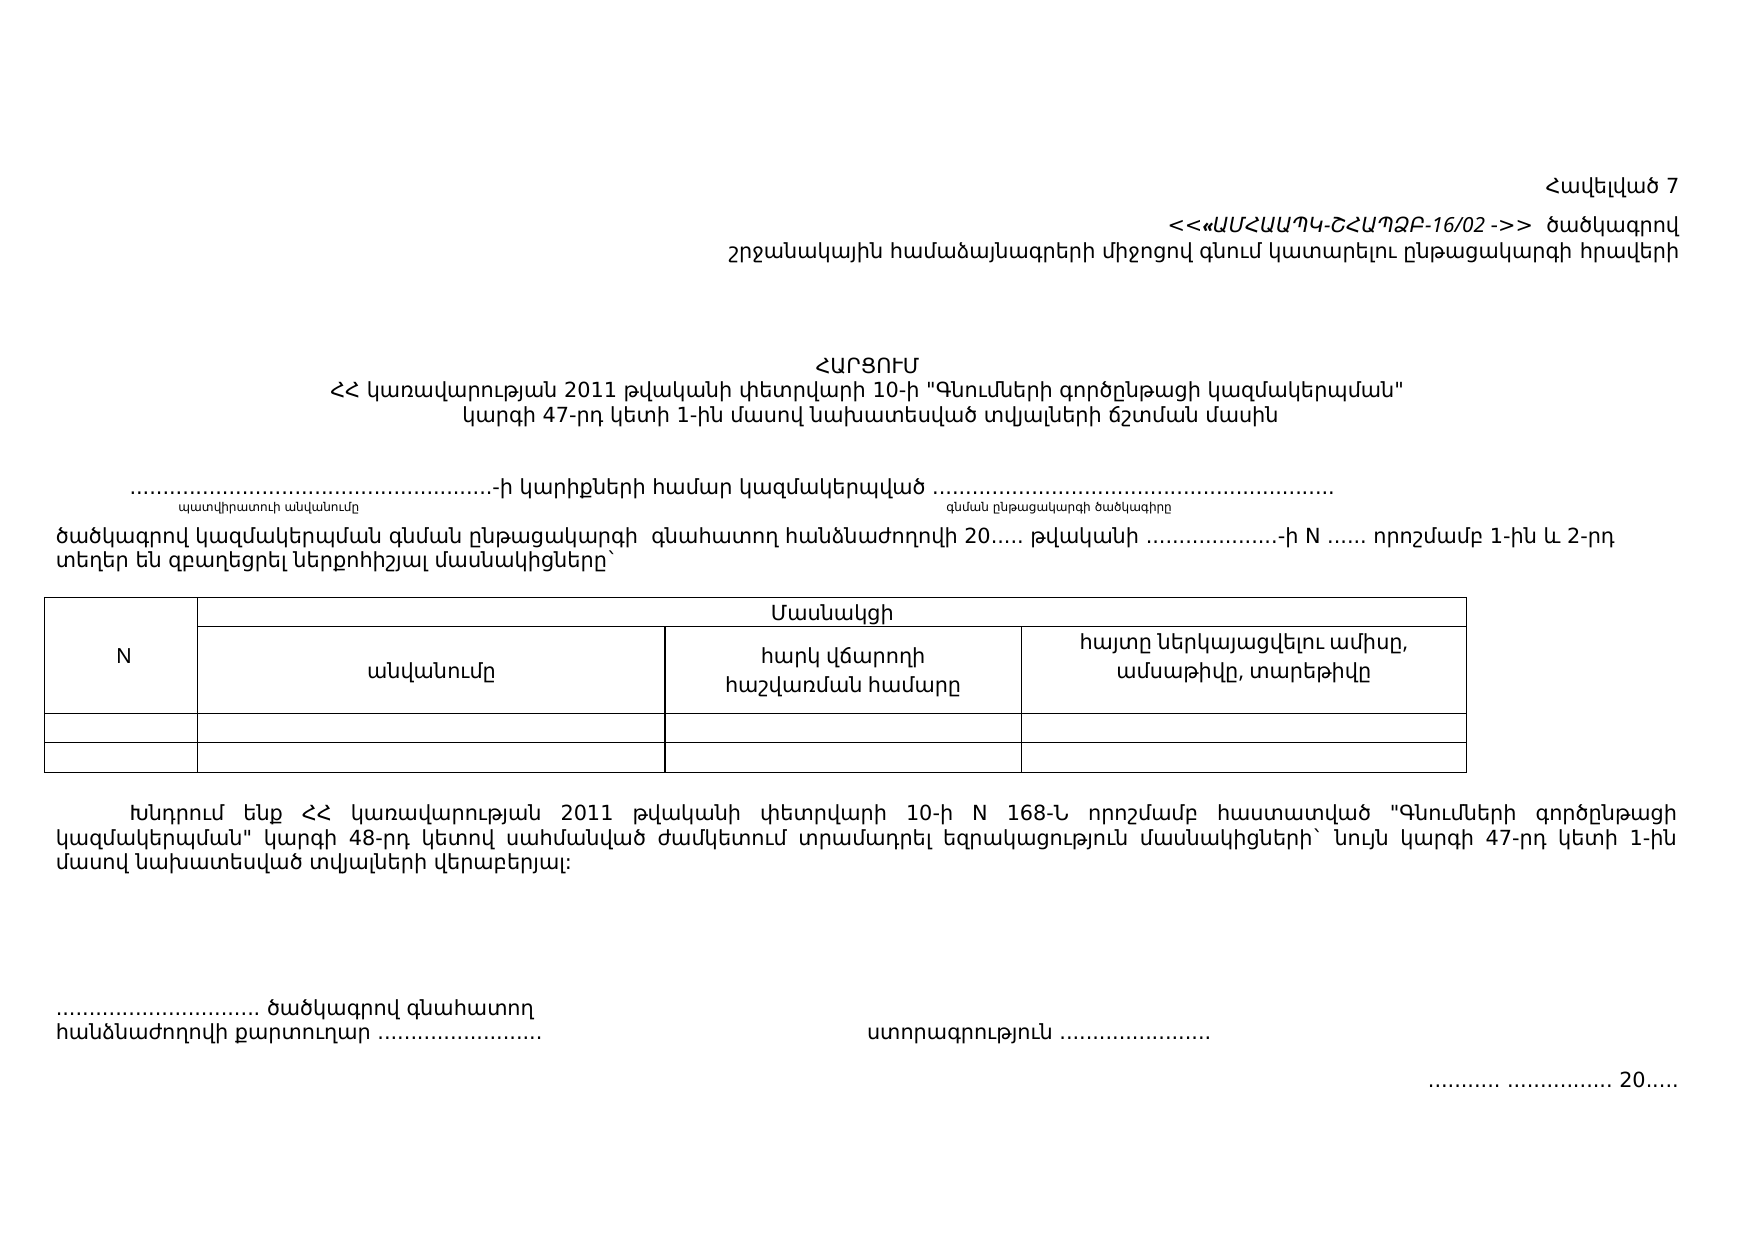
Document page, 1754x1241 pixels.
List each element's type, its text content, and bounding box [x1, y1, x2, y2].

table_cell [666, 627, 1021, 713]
text ............................... ծածկագրով գնահատող [56, 996, 1679, 1020]
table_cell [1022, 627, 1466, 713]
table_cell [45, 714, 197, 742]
text ՀՀ կառավարության 2011 թվականի փետրվարի 10-ի "Գնումների գործընթացի կազմակերպման" [56, 378, 1679, 403]
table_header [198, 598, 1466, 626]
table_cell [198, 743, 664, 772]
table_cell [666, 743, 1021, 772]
text .......................................................-ի կարիքների համար կազմակերպված ............................................................. [56, 475, 1679, 500]
text <<«ԱՄՀԱԱՊԿ-ՇՀԱՊՁԲ-16/02 ->> ծածկագրով [56, 210, 1679, 239]
text Խնդրում ենք ՀՀ կառավարության 2011 թվականի փետրվարի 10-ի N 168-Ն որոշմամբ հաստատված "Գնումների գործընթացի կազմակերպման" կարգի 48-րդ կետով սահմանված ժամկետում տրամադրել եզրակացություն մասնակիցների` նույն կարգի 47-րդ կետի 1-ին մասով նախատեսված տվյալների վերաբերյալ: [56, 801, 1679, 874]
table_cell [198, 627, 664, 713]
text կարգի 47-րդ կետի 1-ին մասով նախատեսված տվյալների ճշտման մասին [56, 403, 1679, 427]
text ՀԱՐՑՈՒՄ [56, 354, 1679, 378]
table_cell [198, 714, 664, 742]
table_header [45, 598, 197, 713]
text ծածկագրով կազմակերպման գնման ընթացակարգի գնահատող հանձնաժողովի 20..... թվականի ....................-ի N ...... որոշմամբ 1-ին և 2-րդ տեղեր են զբաղեցրել ներքոհիշյալ մասնակիցները` [56, 524, 1679, 572]
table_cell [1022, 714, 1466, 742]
text շրջանակային համաձայնագրերի միջոցով գնում կատարելու ընթացակարգի հրավերի [56, 239, 1679, 263]
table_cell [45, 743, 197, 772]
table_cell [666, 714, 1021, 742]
text պատվիրատուի անվանումը գնման ընթացակարգի ծածկագիրը [56, 500, 1679, 524]
text Հավելված 7 [56, 174, 1679, 198]
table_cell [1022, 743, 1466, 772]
text հանձնաժողովի քարտուղար ......................... ստորագրություն ....................... [56, 1020, 1679, 1044]
text ........... ................ 20..... [56, 1068, 1679, 1093]
